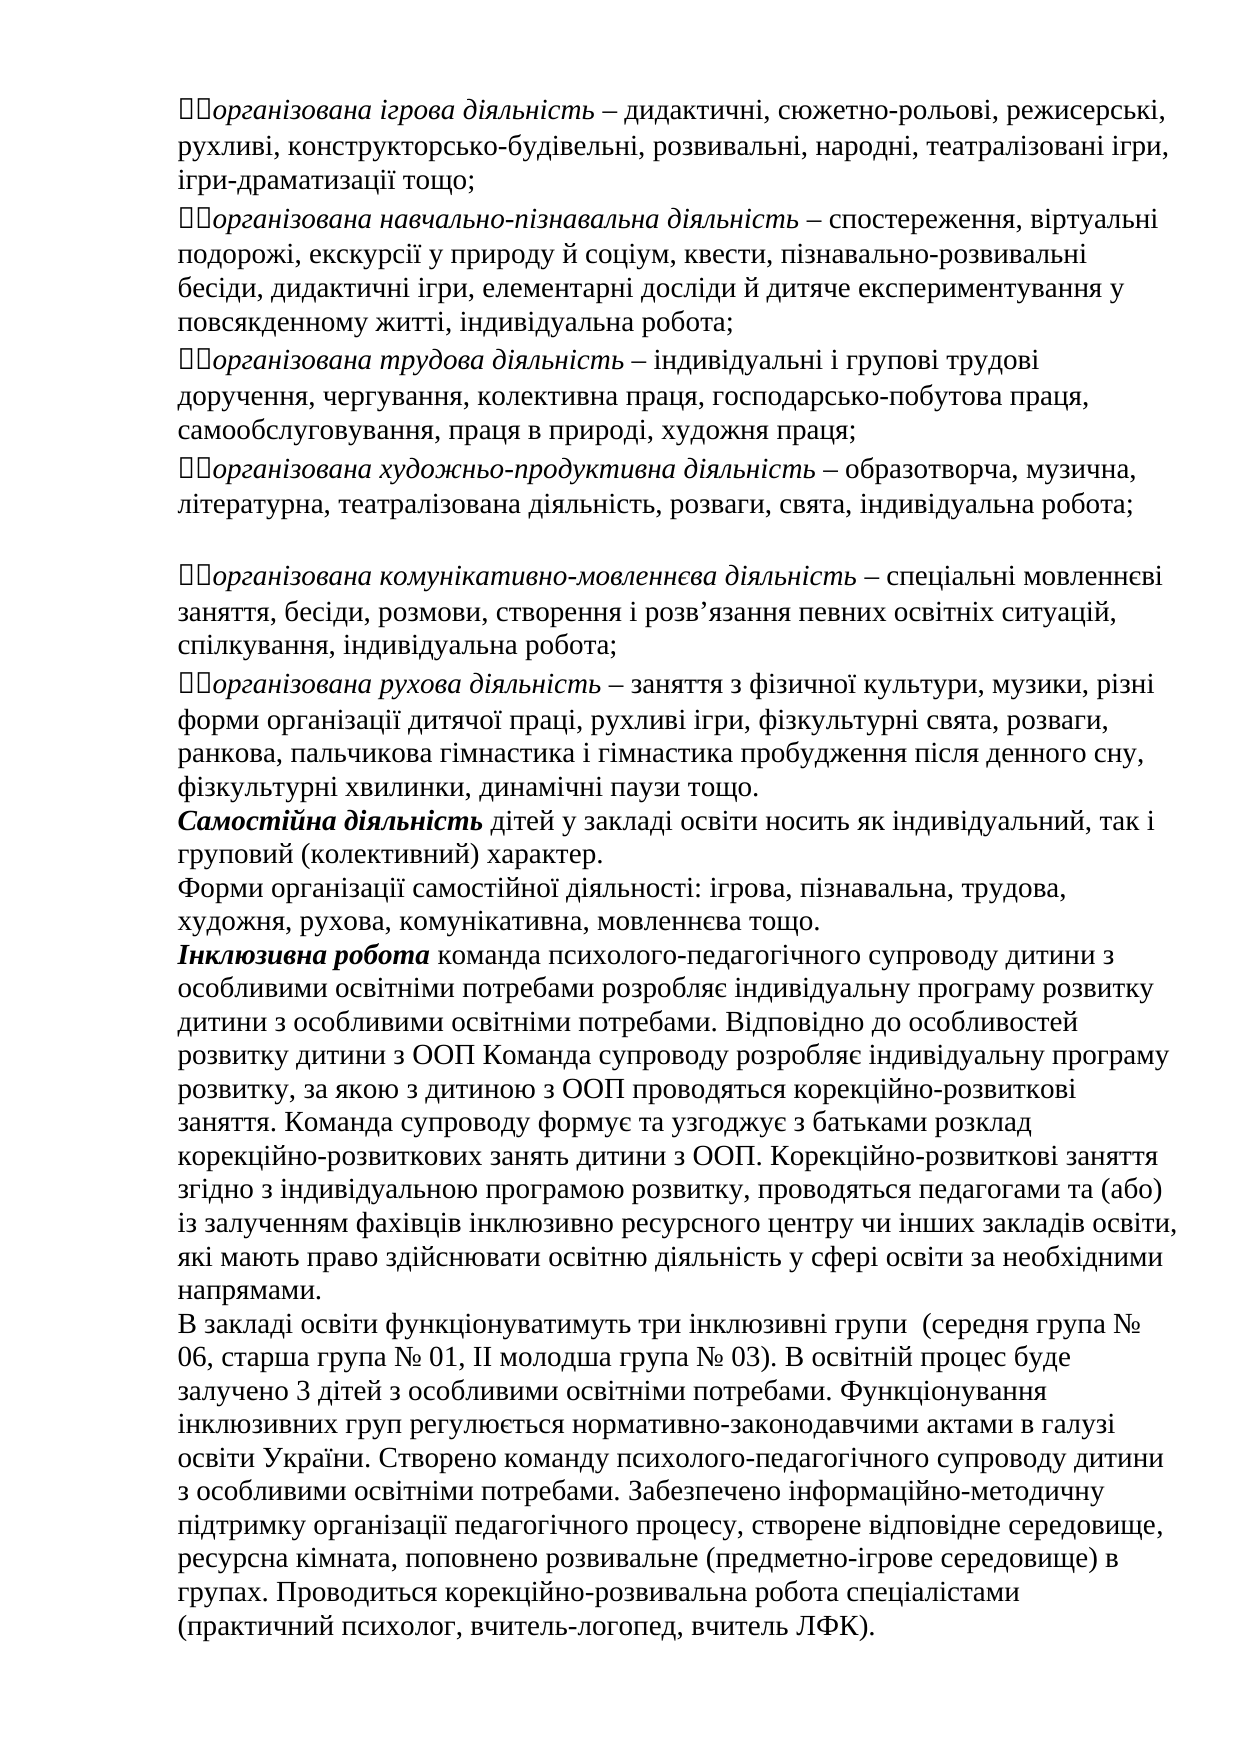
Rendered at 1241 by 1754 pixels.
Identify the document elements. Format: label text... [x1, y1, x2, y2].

text Інклюзивна робота команда психолого-педагогічного супроводу дитини з особливими освітніми потребами розробляє індивідуальну програму розвитку дитини з особливими освітніми потребами. Відповідно до особливостей розвитку дитини з ООП Команда супроводу розробляє індивідуальну програму розвитку, за якою з дитиною з ООП проводяться корекційно-розвиткові заняття. Команда супроводу формує та узгоджує з батьками розклад корекційно-розвиткових занять дитини з ООП. Корекційно-розвиткові заняття згідно з індивідуальною програмою розвитку, проводяться педагогами та (або) із залученням фахівців інклюзивно ресурсного центру чи інших закладів освіти, які мають право здійснювати освітню діяльність у сфері освіти за необхідними напрямами. [177, 937, 1181, 1306]
text організована рухова діяльність – заняття з фізичної культури, музики, різні форми організації дитячої праці, рухливі ігри, фізкультурні свята, розваги, ранкова, пальчикова гімнастика і гімнастика пробудження після денного сну, фізкультурні хвилинки, динамічні паузи тощо. [177, 662, 1181, 803]
text Форми організації самостійної діяльності: ігрова, пізнавальна, трудова, художня, рухова, комунікативна, мовленнєва тощо. [177, 870, 1181, 937]
text Самостійна діяльність дітей у закладі освіти носить як індивідуальний, так і груповий (колективний) характер. [177, 803, 1181, 870]
text В закладі освіти функціонуватимуть три інклюзивні групи (середня група № 06, старша група № 01, ІІ молодша група № 03). В освітній процес буде залучено 3 дітей з особливими освітніми потребами. Функціонування інклюзивних груп регулюється нормативно-законодавчими актами в галузі освіти України. Створено команду психолого-педагогічного супроводу дитини з особливими освітніми потребами. Забезпечено інформаційно-методичну підтримку організації педагогічного процесу, створене відповідне середовище, ресурсна кімната, поповнено розвивальне (предметно-ігрове середовище) в групах. Проводиться корекційно-розвивальна робота спеціалістами (практичний психолог, вчитель-логопед, вчитель ЛФК). [177, 1306, 1181, 1641]
text організована ігрова діяльність – дидактичні, сюжетно-рольові, режисерські, рухливі, конструкторсько-будівельні, розвивальні, народні, театралізовані ігри, ігри-драматизації тощо; [177, 89, 1181, 195]
text організована трудова діяльність – індивідуальні і групові трудові доручення, чергування, колективна праця, господарсько-побутова праця, самообслуговування, праця в природі, художня праця; [177, 339, 1181, 445]
text організована навчально-пізнавальна діяльність – спостереження, віртуальні подорожі, екскурсії у природу й соціум, квести, пізнавально-розвивальні бесіди, дидактичні ігри, елементарні досліди й дитяче експериментування у повсякденному житті, індивідуальна робота; [177, 197, 1181, 337]
text організована художньо-продуктивна діяльність – образотворча, музична, літературна, театралізована діяльність, розваги, свята, індивідуальна робота; [177, 447, 1181, 520]
text організована комунікативно-мовленнєва діяльність – спеціальні мовленнєві заняття, бесіди, розмови, створення і розв’язання певних освітніх ситуацій, спілкування, індивідуальна робота; [177, 554, 1181, 661]
